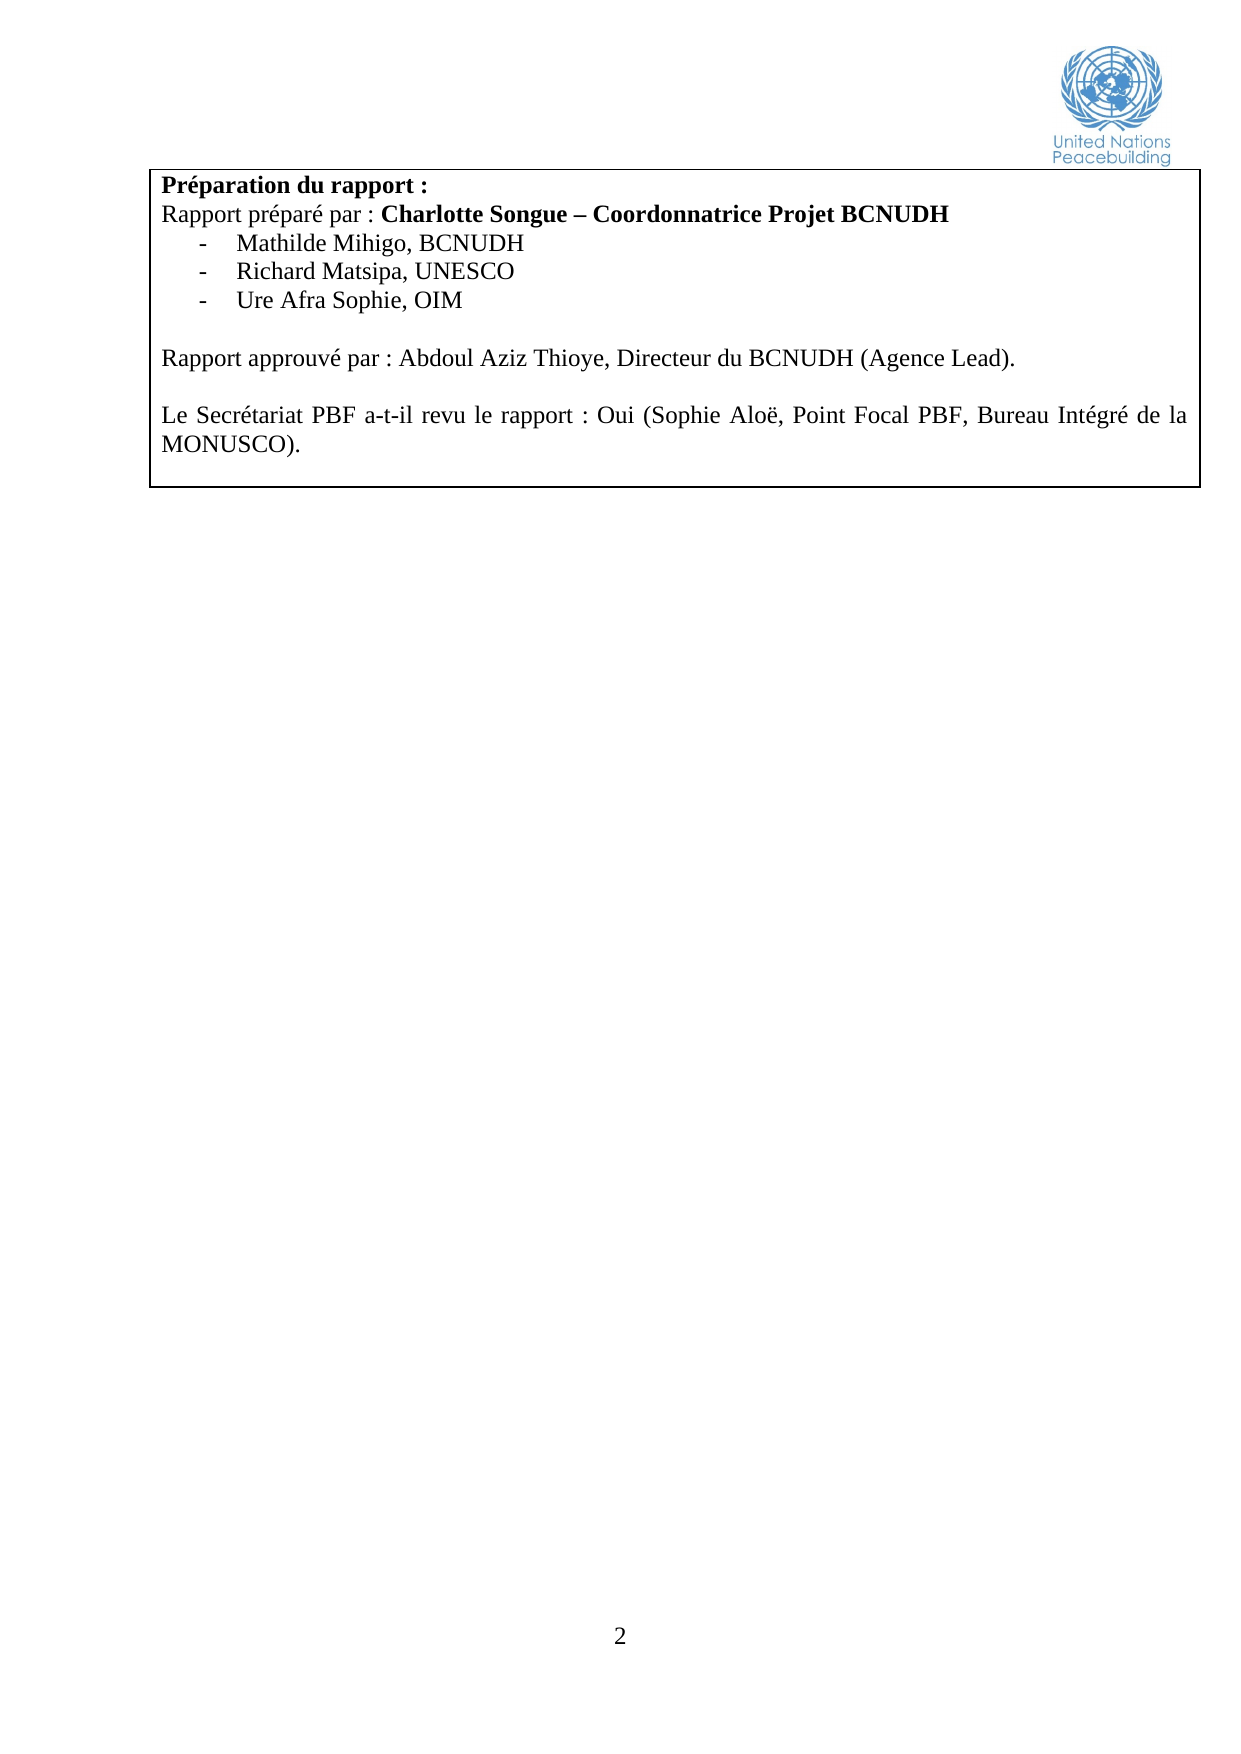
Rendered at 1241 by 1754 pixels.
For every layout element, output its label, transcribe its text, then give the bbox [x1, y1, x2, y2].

picture [1051, 46, 1172, 169]
table_cell Préparation du rapport : Rapport préparé par : Charlotte Songue – Coordonnatrice Projet BCNUDH Mathilde Mihigo, BCNUDH Richard Matsipa, UNESCO Ure Afra Sophie, OIM Rapport approuvé par : Abdoul Aziz Thioye, Directeur du BCNUDH (Agence Lead). Le Secrétariat PBF a-t-il revu le rapport : Oui (Sophie Aloë, Point Focal PBF, Bureau Intégré de la MONUSCO). [151, 170, 1199, 486]
